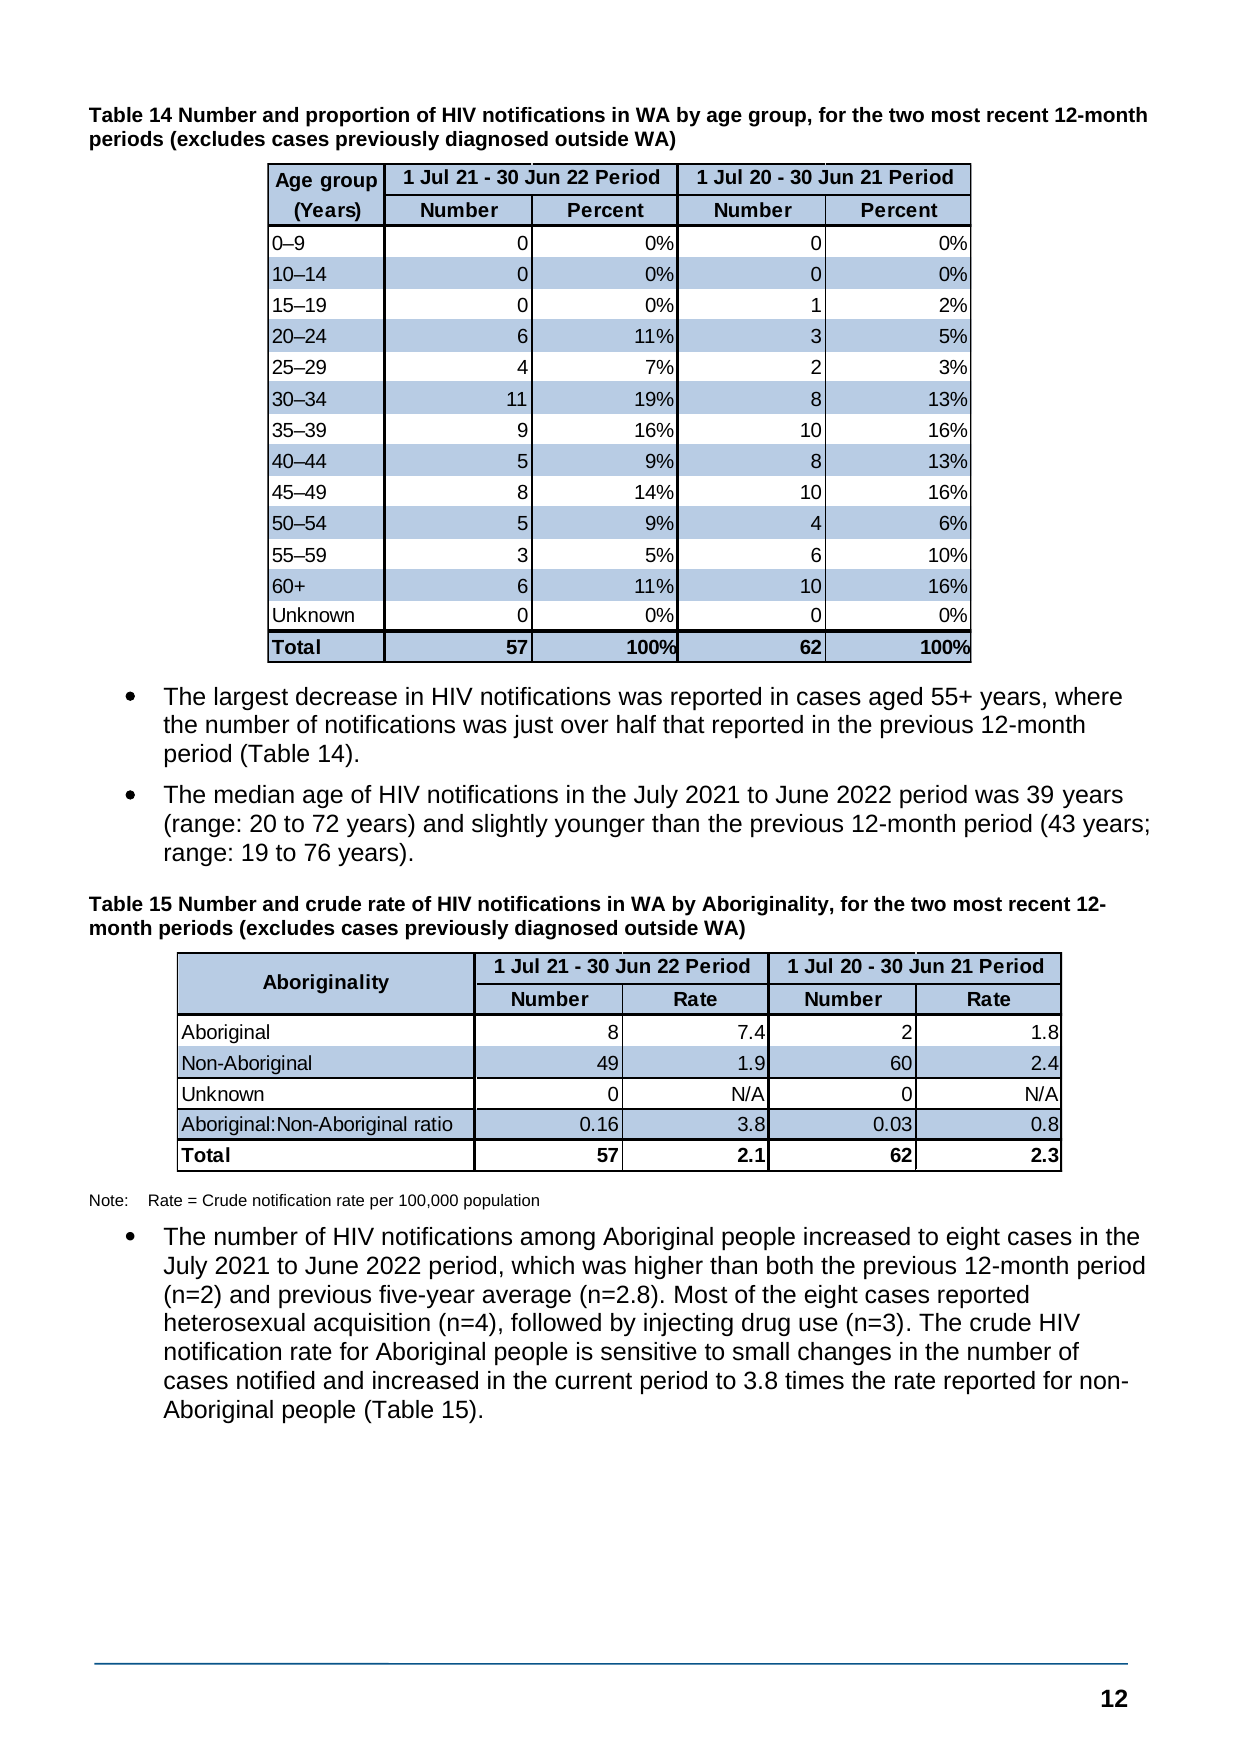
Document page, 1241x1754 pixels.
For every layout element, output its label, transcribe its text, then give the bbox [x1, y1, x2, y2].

text Table 14 Number and proportion of HIV notifications in WA by age group, for the two most recent 12-month periods (excludes cases previously diagnosed outside WA) [89, 103, 1152, 151]
text Table 15 Number and crude rate of HIV notifications in WA by Aboriginality, for the two most recent 12-month periods (excludes cases previously diagnosed outside WA) [89, 892, 1152, 939]
text Note: Rate = Crude notification rate per 100,000 population [89, 1190, 1152, 1209]
list The largest decrease in HIV notifications was reported in cases aged 55+ years, where the number of notifications was just over half that reported in the previous 12-month period (Table 14). [126, 681, 1152, 768]
list The median age of HIV notifications in the July 2021 to June 2022 period was 39 years (range: 20 to 72 years) and slightly younger than the previous 12-month period (43 years; range: 19 to 76 years). [126, 780, 1152, 867]
list The number of HIV notifications among Aboriginal people increased to eight cases in the July 2021 to June 2022 period, which was higher than both the previous 12-month period (n=2) and previous five-year average (n=2.8). Most of the eight cases reported heterosexual acquisition (n=4), followed by injecting drug use (n=3). The crude HIV notification rate for Aboriginal people is sensitive to small changes in the number of cases notified and increased in the current period to 3.8 times the rate reported for non-Aboriginal people (Table 15). [126, 1222, 1152, 1423]
